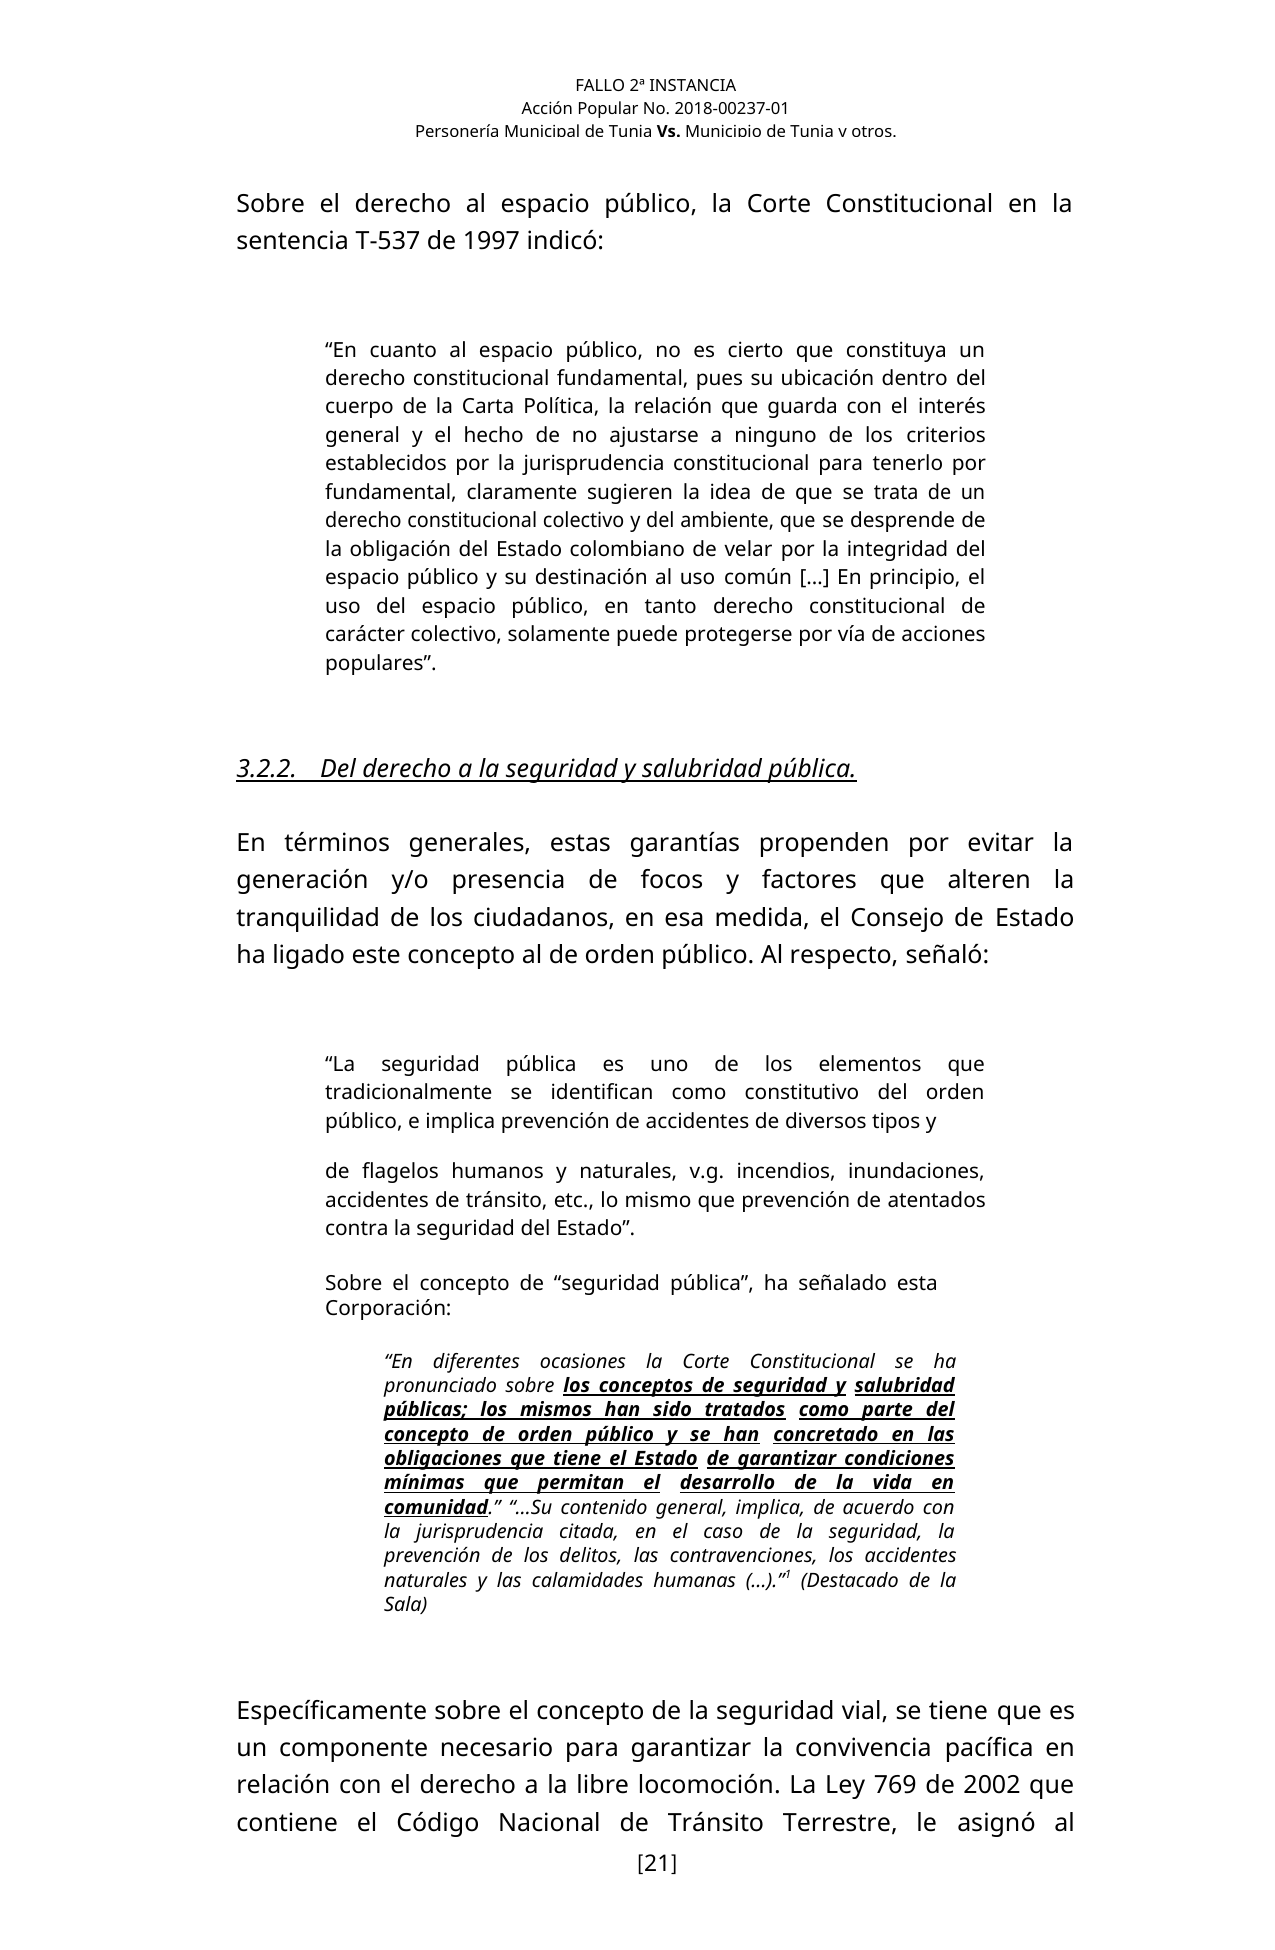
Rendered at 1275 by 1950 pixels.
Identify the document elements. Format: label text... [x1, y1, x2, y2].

list Del derecho a la seguridad y salubridad pública. [236, 751, 1096, 785]
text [236, 1692, 1075, 1839]
text de flagelos humanos y naturales, v.g. incendios, inundaciones, accidentes de tránsito, etc., lo mismo que prevención de atentados contra la seguridad del Estado”. [325, 1157, 986, 1242]
text Sobre el concepto de “seguridad pública”, ha señalado esta [325, 1270, 1096, 1296]
text “En diferentes ocasiones la Corte Constitucional se ha pronunciado sobre los conceptos de seguridad y salubridad públicas; los mismos han sido tratados como parte del concepto de orden público y se han concretado en las obligaciones que tiene el Estado de garantizar condiciones mínimas que permitan el desarrollo de la vida en comunidad.” “…Su contenido general, implica, de acuerdo con la jurisprudencia citada, en el caso de la seguridad, la prevención de los delitos, las contravenciones, los accidentes naturales y las calamidades humanas (…).”1 (Destacado de la Sala) [384, 1349, 957, 1617]
text “La seguridad pública es uno de los elementos que tradicionalmente se identifican como constitutivo del orden público, e implica prevención de accidentes de diversos tipos y [325, 1049, 985, 1134]
text En términos generales, estas garantías propenden por evitar la generación y/o presencia de focos y factores que alteren la tranquilidad de los ciudadanos, en esa medida, el Consejo de Estado ha ligado este concepto al de orden público. Al respecto, señaló: [236, 824, 1074, 971]
text Sobre el derecho al espacio público, la Corte Constitucional en la sentencia T-537 de 1997 indicó: [236, 185, 1073, 257]
text Corporación: [325, 1296, 1096, 1321]
text “En cuanto al espacio público, no es cierto que constituya un derecho constitucional fundamental, pues su ubicación dentro del cuerpo de la Carta Política, la relación que guarda con el interés general y el hecho de no ajustarse a ninguno de los criterios establecidos por la jurisprudencia constitucional para tenerlo por fundamental, claramente sugieren la idea de que se trata de un derecho constitucional colectivo y del ambiente, que se desprende de la obligación del Estado colombiano de velar por la integridad del espacio público y su destinación al uso común […] En principio, el uso del espacio público, en tanto derecho constitucional de carácter colectivo, solamente puede protegerse por vía de acciones populares”. [325, 335, 986, 676]
